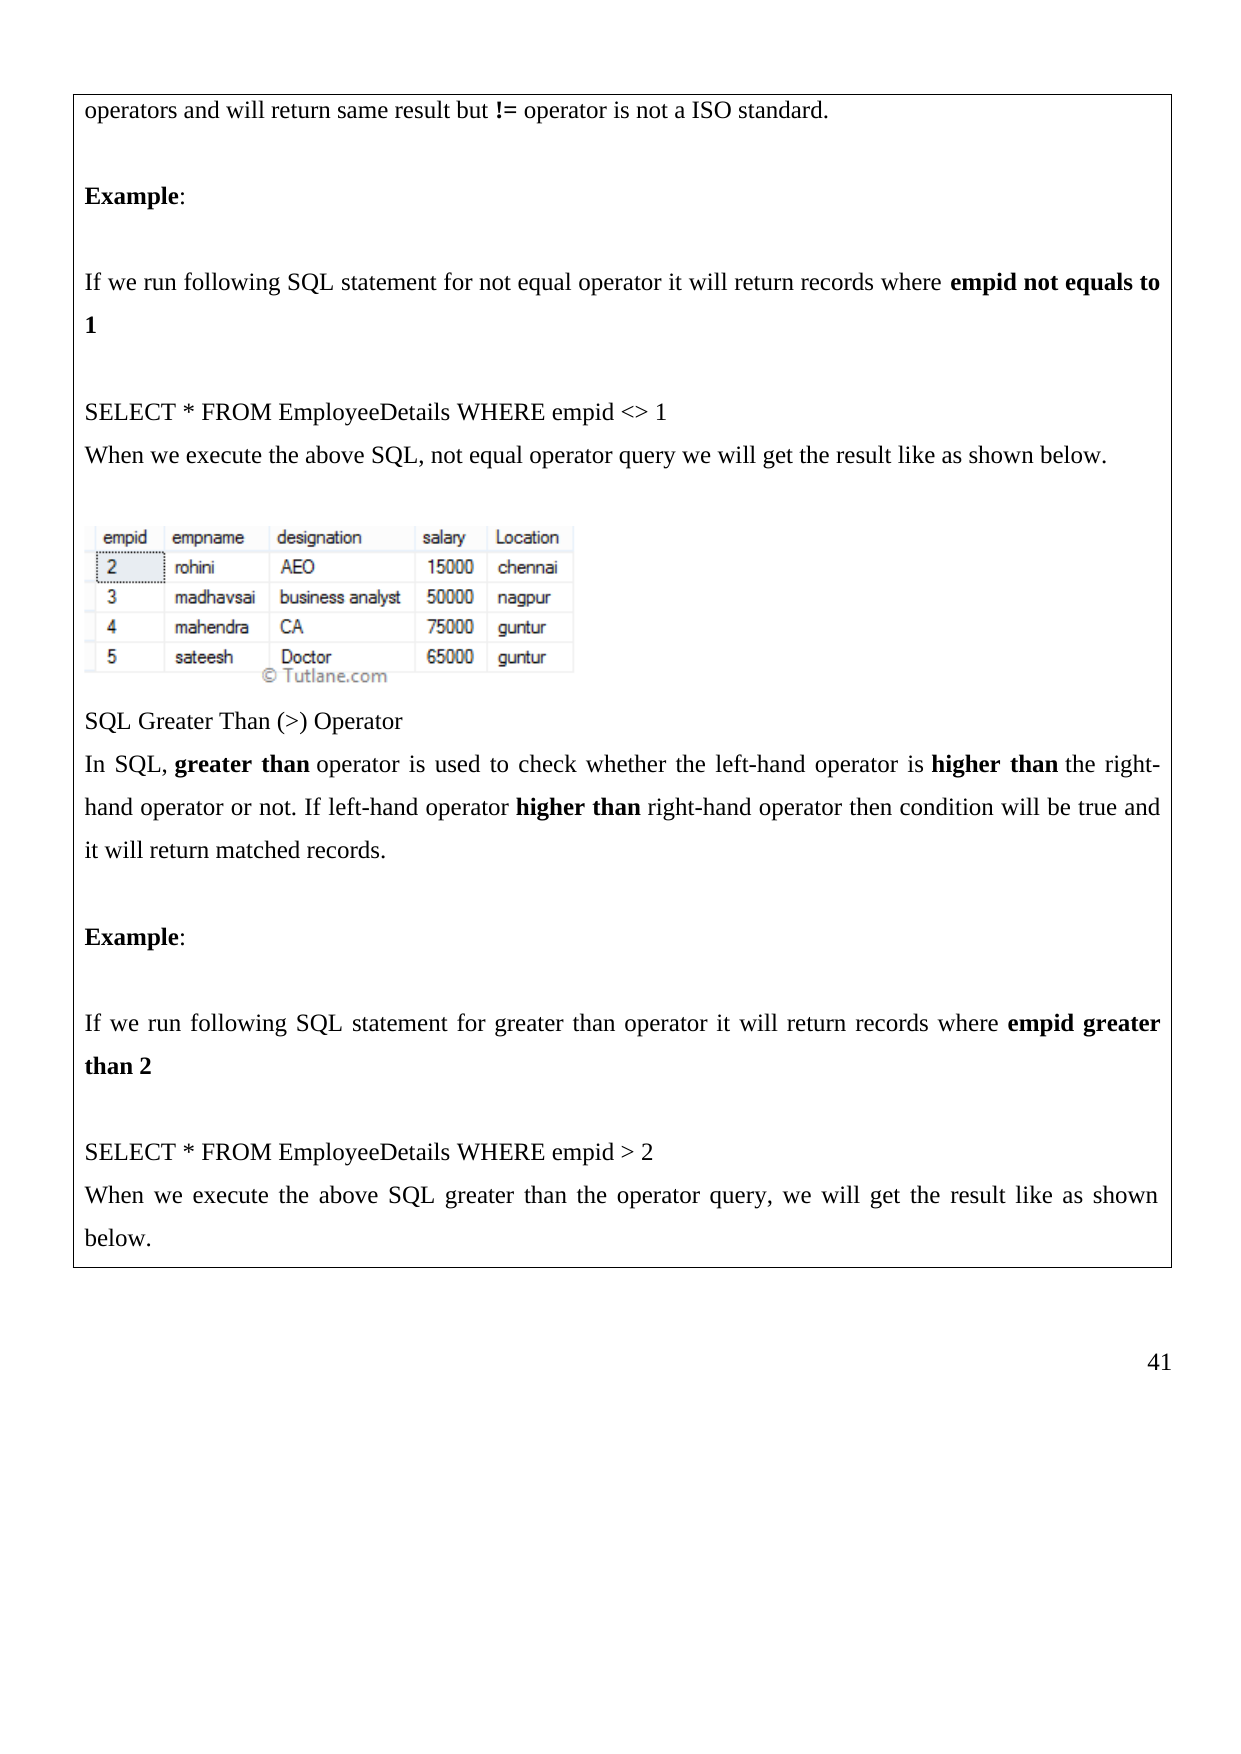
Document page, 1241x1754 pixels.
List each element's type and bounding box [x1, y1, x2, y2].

picture [84, 526, 590, 692]
table_header [74, 95, 1171, 1267]
